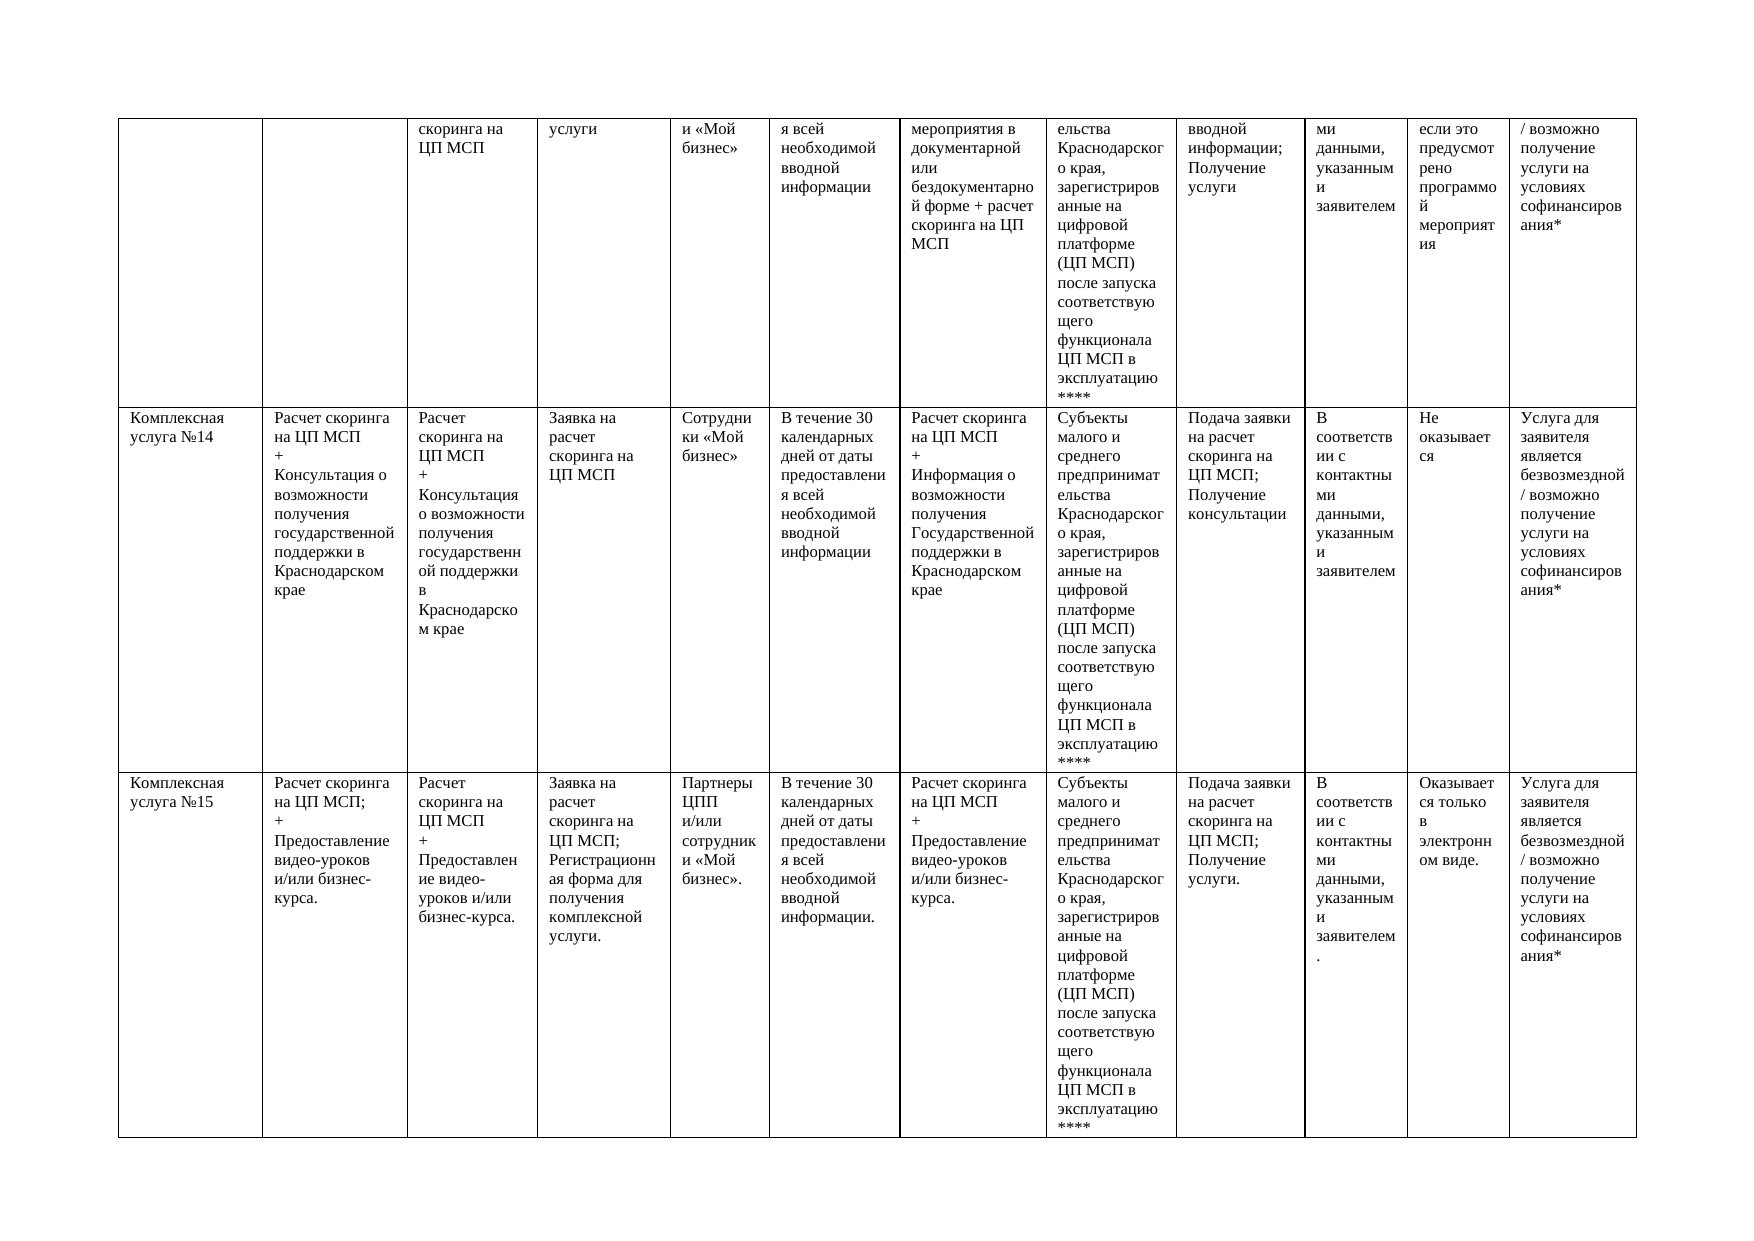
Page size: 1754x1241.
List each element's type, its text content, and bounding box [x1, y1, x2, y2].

table_cell В соответствии с контактными данными, указанными заявителем [1306, 408, 1407, 772]
table_cell Расчет скоринга на ЦП МСП + Консультация о возможности получения государственной поддержки в Краснодарском крае [408, 408, 537, 772]
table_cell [1510, 119, 1636, 407]
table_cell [538, 773, 670, 1137]
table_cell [1408, 119, 1509, 407]
table_cell Комплексная услуга №14 [119, 408, 262, 772]
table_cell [770, 773, 899, 1137]
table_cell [1306, 773, 1407, 1137]
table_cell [671, 119, 769, 407]
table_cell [1408, 773, 1509, 1137]
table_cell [408, 773, 537, 1137]
table_cell Расчет скоринга на ЦП МСП + Консультация о возможности получения государственной поддержки в Краснодарском крае [263, 408, 407, 772]
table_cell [1306, 119, 1407, 407]
table_cell В течение 30 календарных дней от даты предоставления всей необходимой вводной информации [770, 408, 899, 772]
table_cell Не оказывается [1408, 408, 1509, 772]
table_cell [671, 773, 769, 1137]
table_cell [119, 119, 262, 407]
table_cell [1510, 773, 1636, 1137]
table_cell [901, 773, 1046, 1137]
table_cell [119, 773, 262, 1137]
table_cell Расчет скоринга на ЦП МСП + Информация о возможности получения Государственной поддержки в Краснодарском крае [901, 408, 1046, 772]
table_cell Сотрудники «Мой бизнес» [671, 408, 769, 772]
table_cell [263, 119, 407, 407]
table_cell Заявка на расчет скоринга на ЦП МСП [538, 408, 670, 772]
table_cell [408, 119, 537, 407]
table_cell Услуга для заявителя является безвозмездной/ возможно получение услуги на условиях софинансирования* [1510, 408, 1636, 772]
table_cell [770, 119, 899, 407]
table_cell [901, 119, 1046, 407]
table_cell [1047, 119, 1176, 407]
table_cell Подача заявки на расчет скоринга на ЦП МСП; Получение консультации [1177, 408, 1304, 772]
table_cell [1177, 119, 1304, 407]
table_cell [538, 119, 670, 407]
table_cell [263, 773, 407, 1137]
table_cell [1177, 773, 1304, 1137]
